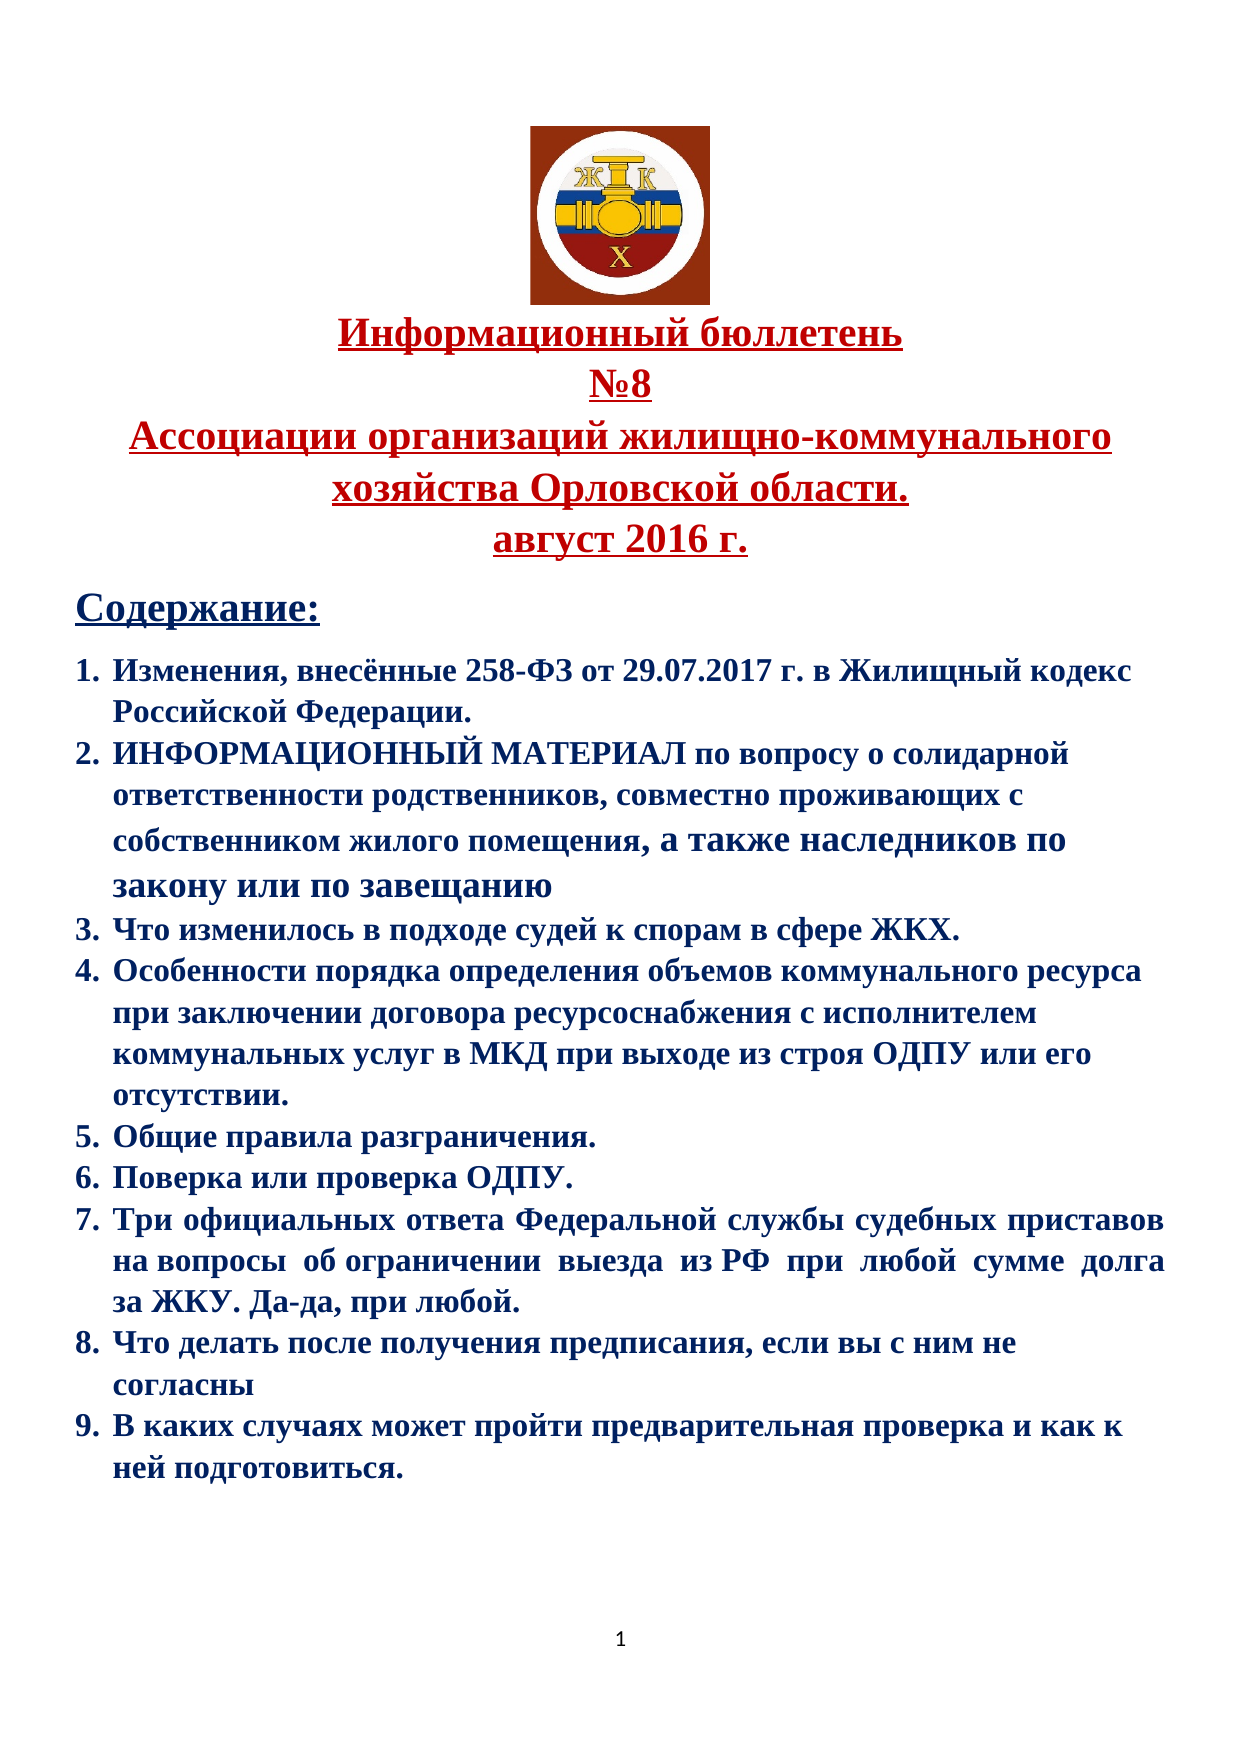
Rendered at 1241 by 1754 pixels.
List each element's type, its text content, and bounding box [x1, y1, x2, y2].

text Информационный бюллетень [75, 307, 1165, 355]
text август 2016 г. [75, 514, 1165, 562]
list Три официальных ответа Федеральной службы судебных приставов на вопросы об ограничении выезда из РФ при любой сумме долга за ЖКУ. Да-да, при любой. [75, 1199, 1165, 1320]
list Что делать после получения предписания, если вы с ним не согласны [75, 1323, 1165, 1402]
list Поверка или проверка ОДПУ. [75, 1157, 1165, 1196]
text Ассоциации организаций жилищно-коммунального хозяйства Орловской области. [75, 410, 1165, 510]
list Что изменилось в подходе судей к спорам в сфере ЖКХ. [75, 909, 1165, 948]
text №8 [75, 359, 1165, 407]
list Общие правила разграничения. [75, 1116, 1165, 1154]
list Особенности порядка определения объемов коммунального ресурса при заключении договора ресурсоснабжения с исполнителем коммунальных услуг в МКД при выходе из строя ОДПУ или его отсутствии. [75, 951, 1165, 1113]
list В каких случаях может пройти предварительная проверка и как к ней подготовиться. [75, 1406, 1165, 1485]
list ИНФОРМАЦИОННЫЙ МАТЕРИАЛ по вопросу о солидарной ответственности родственников, совместно проживающих с собственником жилого помещения, а также наследников по закону или по завещанию [75, 733, 1165, 906]
text Содержание: [75, 582, 1165, 630]
picture [530, 126, 710, 305]
list Изменения, внесённые 258-ФЗ от 29.07.2017 г. в Жилищный кодекс Российской Федерации. [75, 650, 1165, 730]
